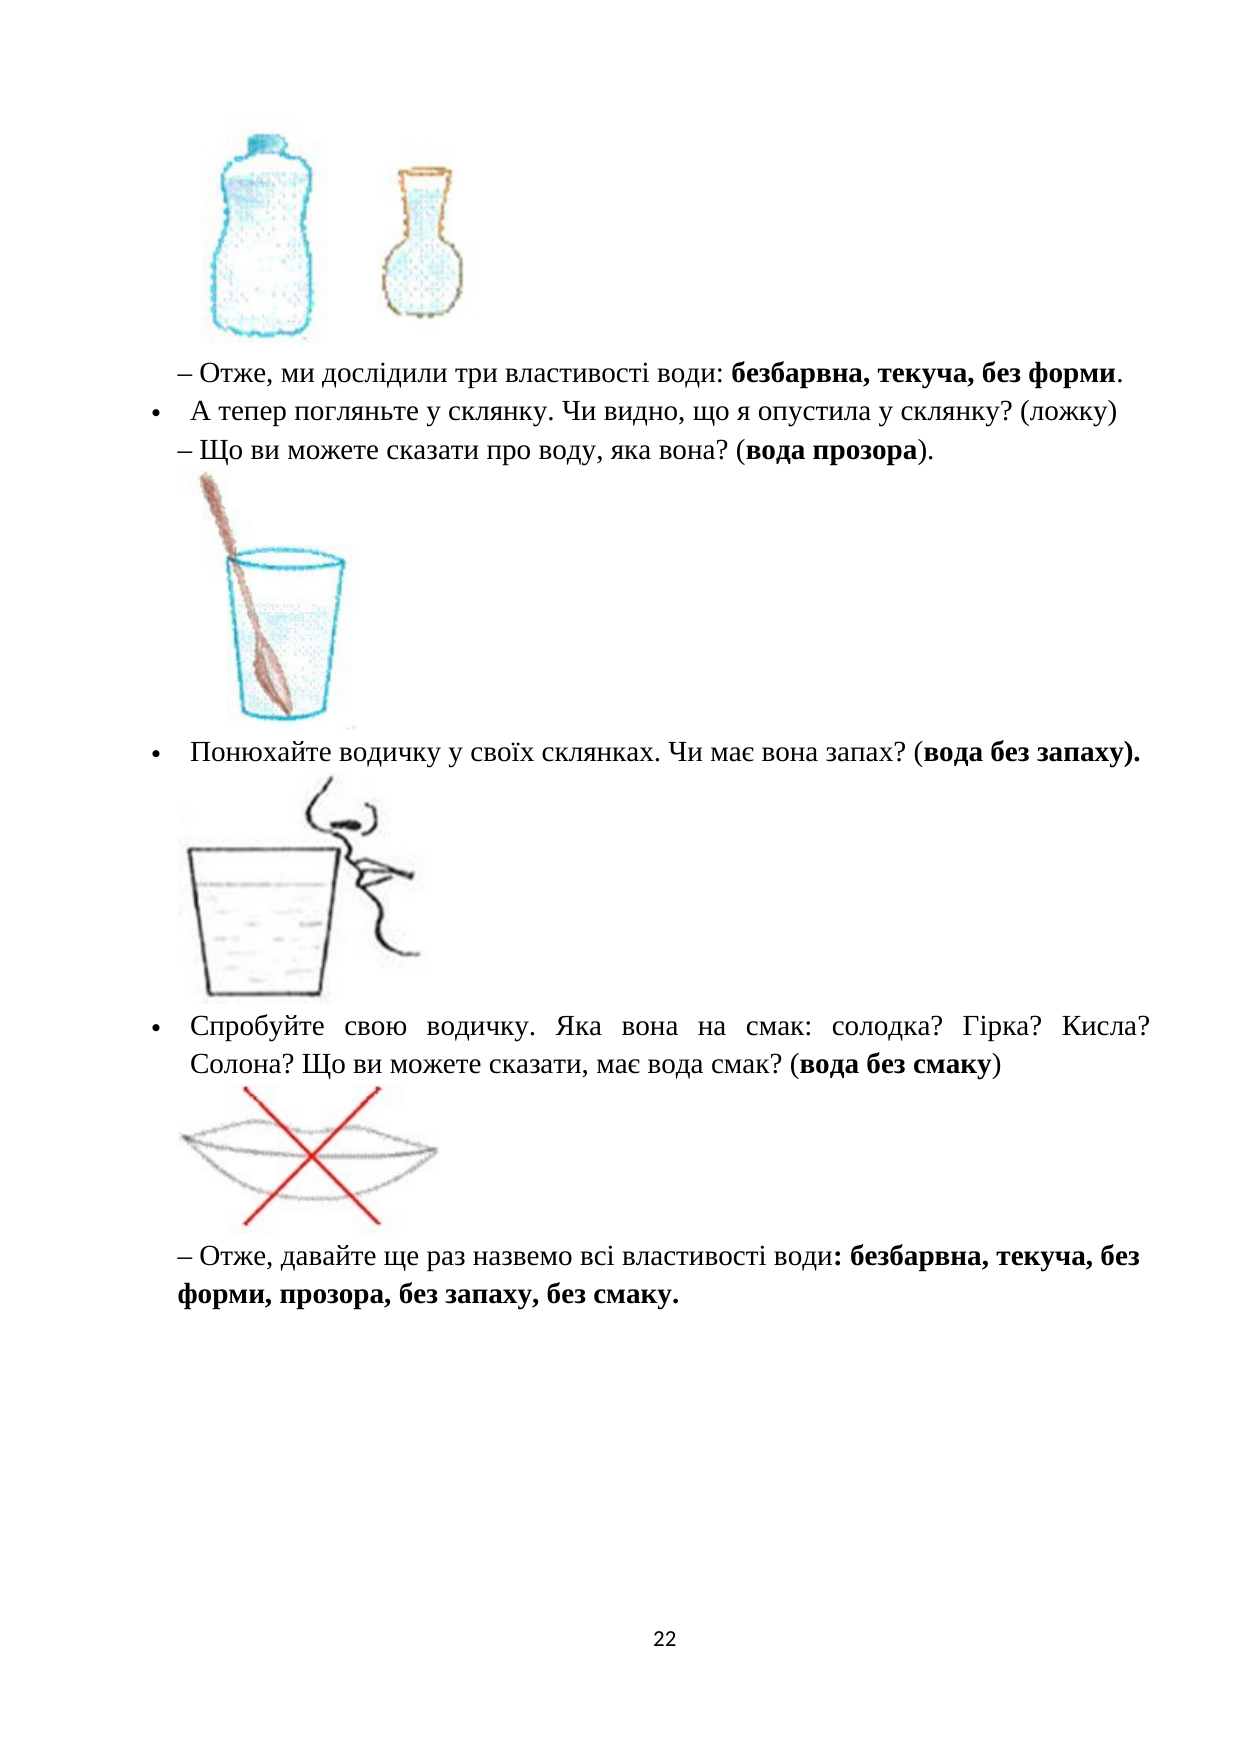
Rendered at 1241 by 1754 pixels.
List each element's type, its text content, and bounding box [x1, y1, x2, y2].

text – Отже, давайте ще раз назвемо всі властивості води: безбарвна, текуча, без форми, прозора, без запаху, без смаку. [177, 1238, 1152, 1310]
picture [177, 470, 359, 730]
list Спробуйте свою водичку. Яка вона на смак: солодка? Гірка? Кисла? Солона? Що ви можете сказати, має вода смак? (вода без смаку) [152, 1008, 1152, 1080]
text – Отже, ми дослідили три властивості води: безбарвна, текуча, без форми. [177, 355, 1152, 388]
picture [177, 1084, 445, 1234]
picture [177, 118, 496, 351]
list Понюхайте водичку у своїх склянках. Чи має вона запах? (вода без запаху). [152, 734, 1152, 767]
list А тепер погляньте у склянку. Чи видно, що я опустила у склянку? (ложку) [152, 393, 1152, 427]
text – Що ви можете сказати про воду, яка вона? (вода прозора). [177, 432, 1152, 466]
picture [177, 772, 433, 1004]
